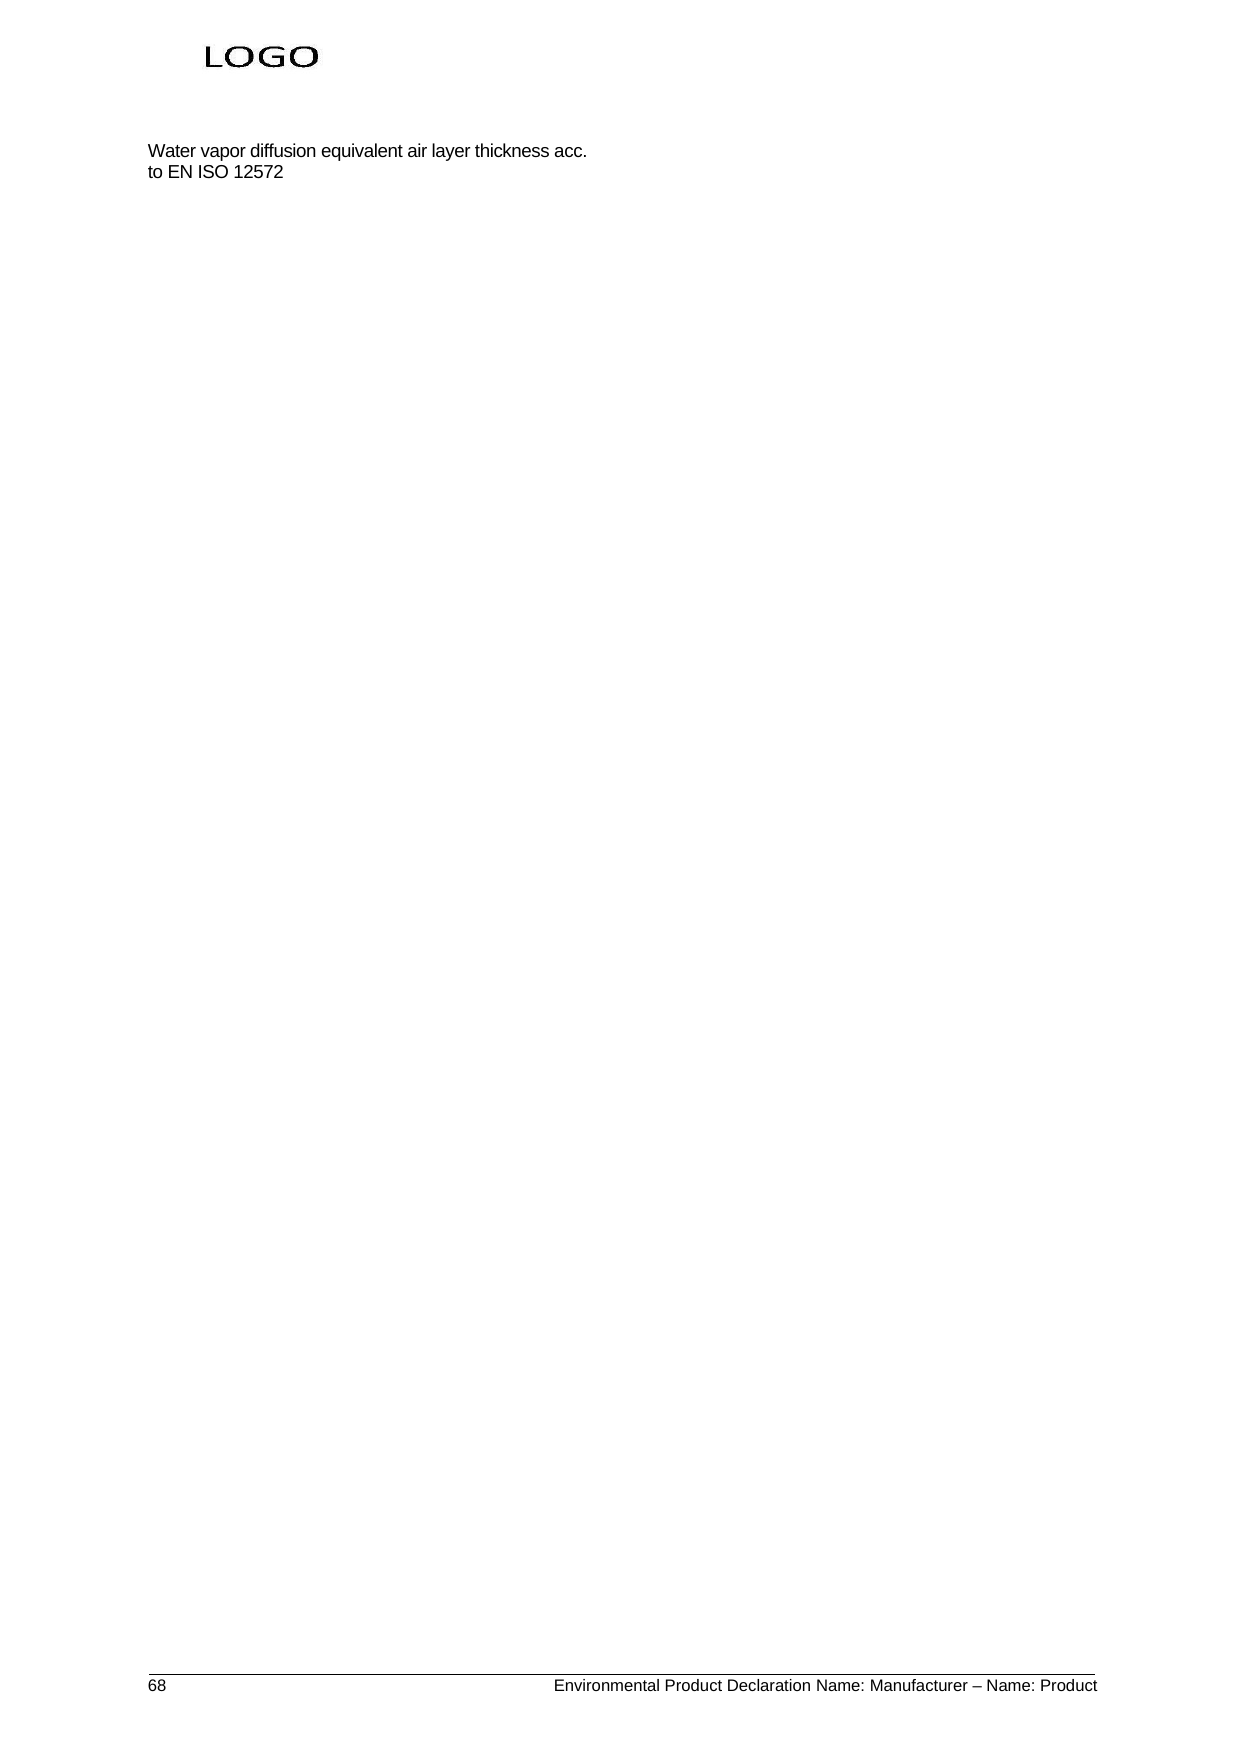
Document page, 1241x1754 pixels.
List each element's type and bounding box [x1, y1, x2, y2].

picture [148, 13, 624, 102]
